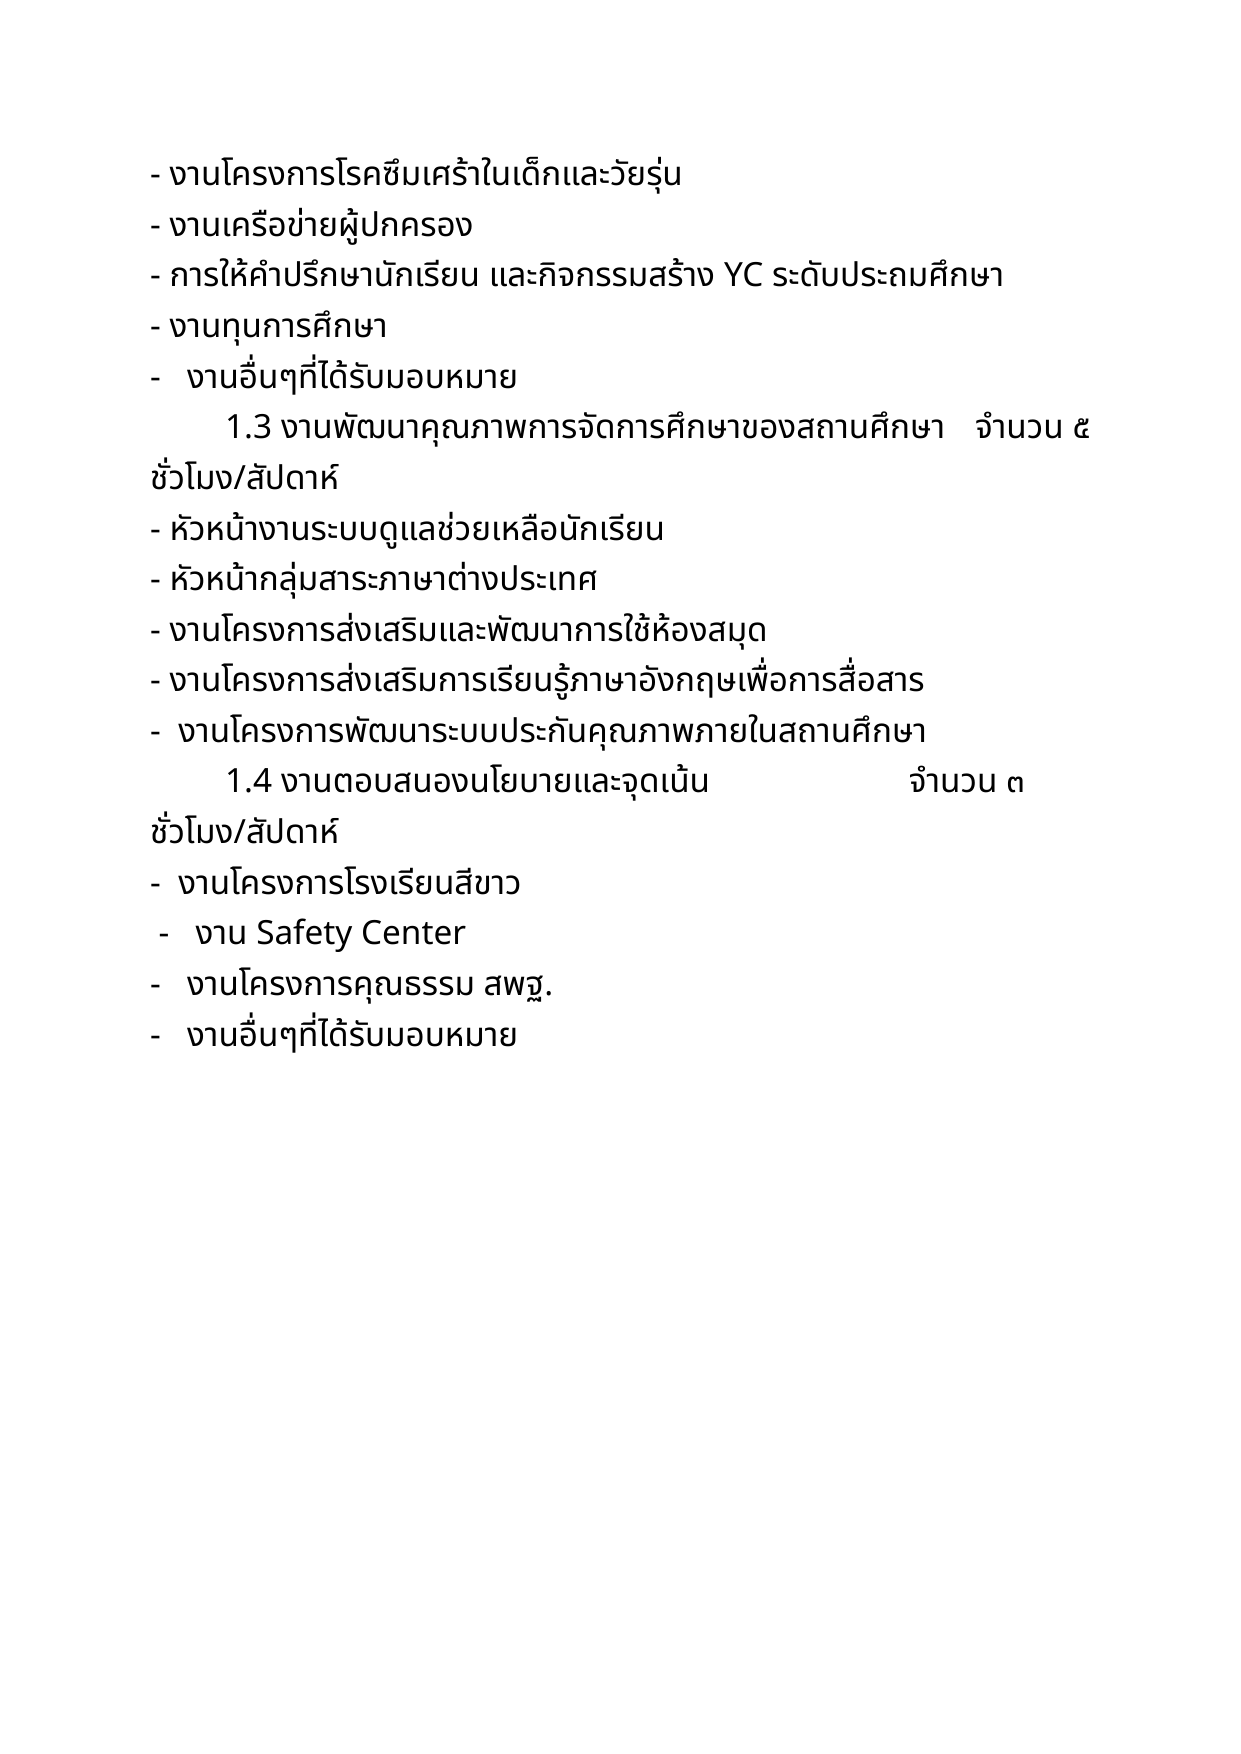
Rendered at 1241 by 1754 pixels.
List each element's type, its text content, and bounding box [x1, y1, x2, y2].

text - การให้คำปรึกษานักเรียน และกิจกรรมสร้าง YC ระดับประถมศึกษา [150, 251, 1090, 302]
text - งานอื่นๆที่ได้รับมอบหมาย [150, 1010, 1090, 1061]
text - งานทุนการศึกษา [150, 302, 1090, 352]
text - งานโครงการคุณธรรม สพฐ. [150, 960, 1090, 1010]
text 1.4 งานตอบสนองนโยบายและจุดเน้น จำนวน ๓ ชั่วโมง/สัปดาห์ [150, 757, 1090, 858]
text - งาน Safety Center [150, 909, 1090, 960]
text - งานโครงการโรคซึมเศร้าในเด็กและวัยรุ่น [150, 150, 1090, 201]
text - งานอื่นๆที่ได้รับมอบหมาย [150, 352, 1090, 403]
text - งานโครงการโรงเรียนสีขาว [150, 858, 1090, 909]
text - งานเครือข่ายผู้ปกครอง [150, 201, 1090, 251]
text - หัวหน้างานระบบดูแลช่วยเหลือนักเรียน [150, 504, 1090, 555]
text - งานโครงการพัฒนาระบบประกันคุณภาพภายในสถานศึกษา [150, 707, 1090, 757]
text - งานโครงการส่งเสริมและพัฒนาการใช้ห้องสมุด [150, 606, 1090, 656]
text 1.3 งานพัฒนาคุณภาพการจัดการศึกษาของสถานศึกษา จำนวน ๕ ชั่วโมง/สัปดาห์ [150, 403, 1090, 504]
text - งานโครงการส่งเสริมการเรียนรู้ภาษาอังกฤษเพื่อการสื่อสาร [150, 656, 1090, 707]
text - หัวหน้ากลุ่มสาระภาษาต่างประเทศ [150, 555, 1090, 606]
